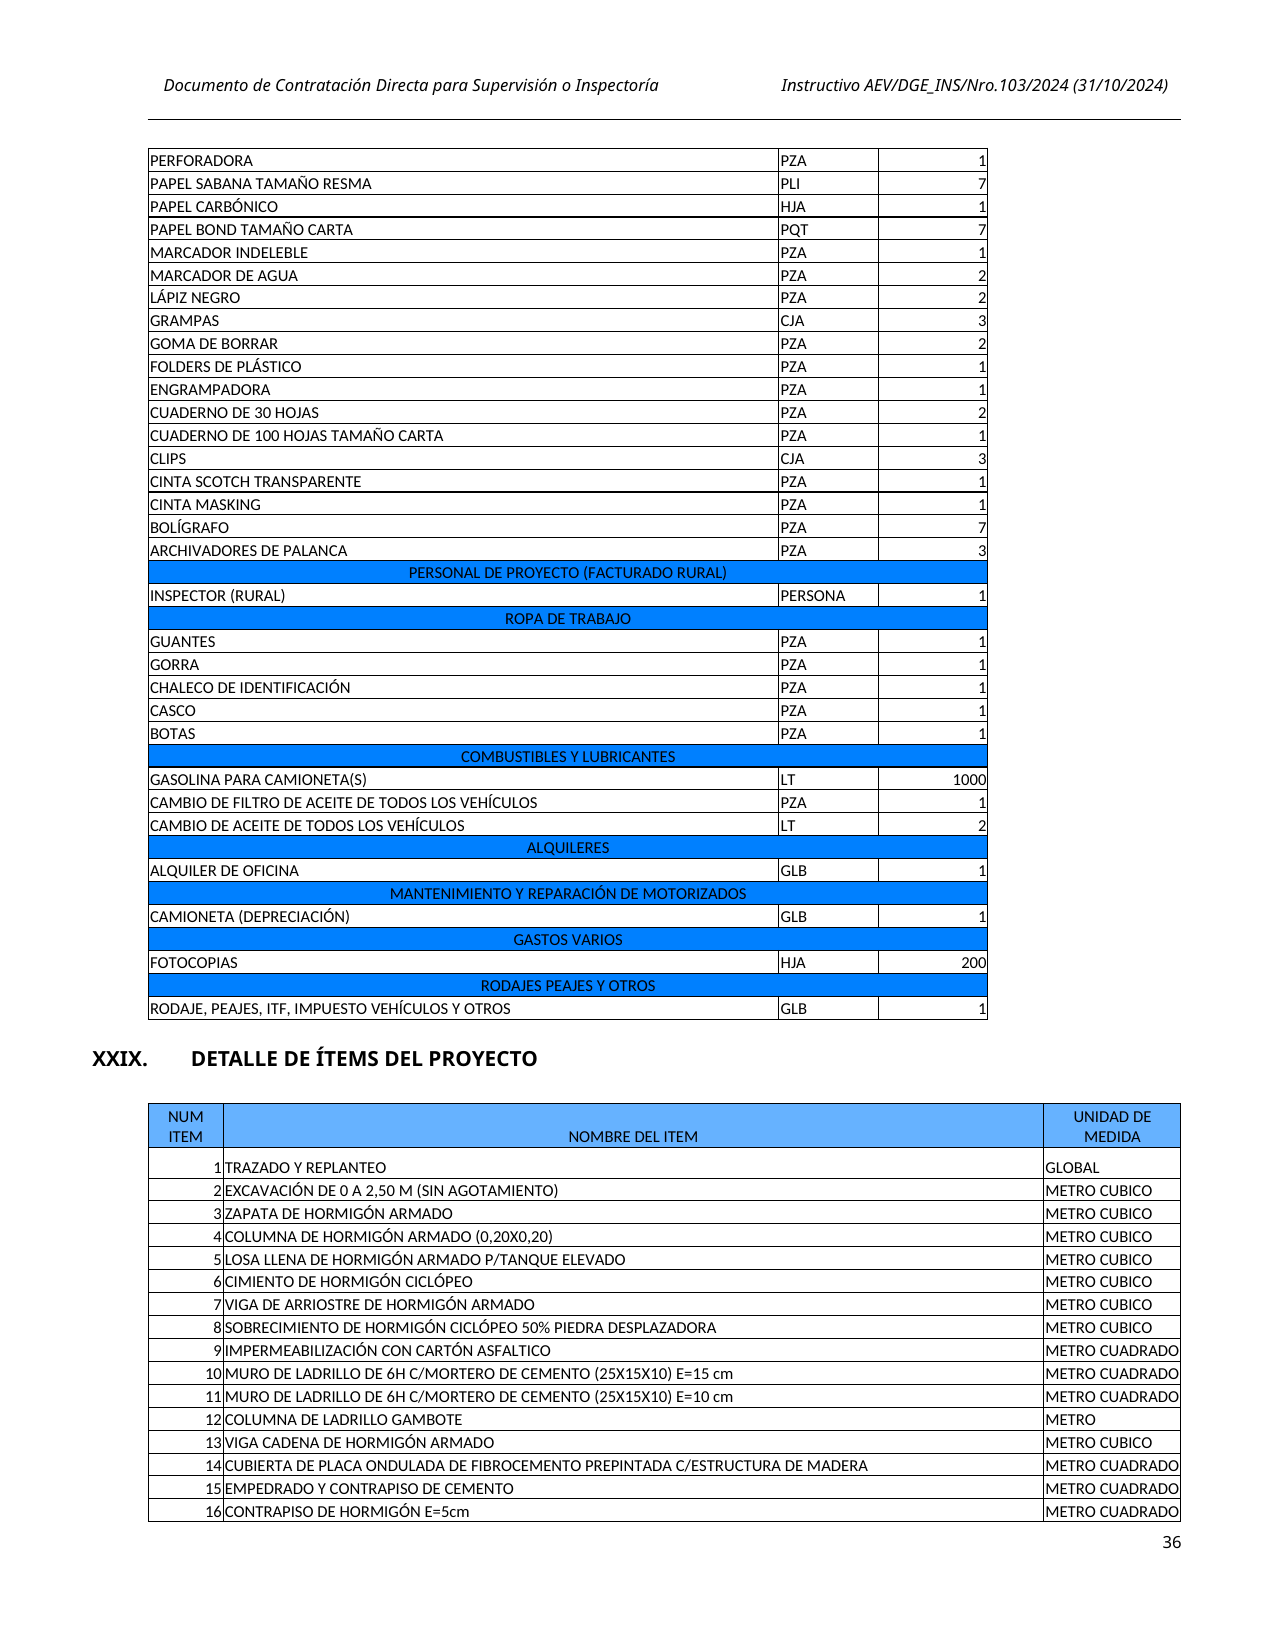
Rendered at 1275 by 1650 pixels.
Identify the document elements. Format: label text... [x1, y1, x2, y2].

table_cell CUADERNO DE 30 HOJAS [149, 401, 778, 423]
table_cell METRO CUBICO [1044, 1270, 1180, 1292]
table_cell 7 [879, 172, 987, 193]
table_cell BOLÍGRAFO [149, 515, 778, 537]
table_cell MANTENIMIENTO Y REPARACIÓN DE MOTORIZADOS [149, 882, 987, 904]
table_cell IMPERMEABILIZACIÓN CON CARTÓN ASFALTICO [224, 1339, 1043, 1361]
table_cell CJA [779, 447, 878, 468]
table_cell VIGA DE ARRIOSTRE DE HORMIGÓN ARMADO [224, 1293, 1043, 1315]
table_cell EXCAVACIÓN DE 0 A 2,50 M (SIN AGOTAMIENTO) [224, 1179, 1043, 1200]
table_cell TRAZADO Y REPLANTEO [224, 1148, 1043, 1177]
table_cell PERSONA [779, 584, 878, 606]
table_cell 1 [879, 630, 987, 652]
table_cell 1 [879, 470, 987, 491]
table_cell 2 [879, 332, 987, 354]
table_cell CONTRAPISO DE HORMIGÓN E=5cm [224, 1499, 1043, 1521]
table_cell 2 [879, 286, 987, 308]
table_cell CUBIERTA DE PLACA ONDULADA DE FIBROCEMENTO PREPINTADA C/ESTRUCTURA DE MADERA [224, 1454, 1043, 1475]
table_cell 1 [879, 493, 987, 514]
table_cell CASCO [149, 699, 778, 721]
table_cell MURO DE LADRILLO DE 6H C/MORTERO DE CEMENTO (25X15X10) E=10 cm [224, 1385, 1043, 1407]
table_cell CJA [779, 309, 878, 331]
table_cell 1 [149, 1148, 223, 1177]
table_cell CLIPS [149, 447, 778, 468]
table_cell 2 [879, 813, 987, 835]
table_cell COLUMNA DE HORMIGÓN ARMADO (0,20X0,20) [224, 1224, 1043, 1246]
table_cell 200 [879, 951, 987, 973]
table_cell METRO CUBICO [1044, 1247, 1180, 1269]
table_cell 3 [879, 538, 987, 560]
table_cell HJA [779, 195, 878, 216]
table_cell CINTA MASKING [149, 493, 778, 514]
table_cell METRO CUADRADO [1044, 1339, 1180, 1361]
table_header NOMBRE DEL ITEM [224, 1104, 1043, 1147]
table_cell PERFORADORA [149, 149, 778, 171]
table_cell PZA [779, 699, 878, 721]
table_cell 3 [879, 309, 987, 331]
table_cell 1000 [879, 768, 987, 789]
table_cell 1 [879, 790, 987, 812]
table_cell METRO [1044, 1408, 1180, 1429]
table_cell CUADERNO DE 100 HOJAS TAMAÑO CARTA [149, 424, 778, 446]
table_cell MARCADOR INDELEBLE [149, 240, 778, 262]
table_cell METRO CUBICO [1044, 1293, 1180, 1315]
table_cell 3 [149, 1201, 223, 1223]
table_cell PZA [779, 378, 878, 400]
table_cell 1 [879, 424, 987, 446]
table_cell 2 [879, 263, 987, 285]
table_cell PZA [779, 676, 878, 698]
table_cell 2 [149, 1179, 223, 1200]
table_cell PZA [779, 630, 878, 652]
table_cell PZA [779, 790, 878, 812]
table_cell GORRA [149, 653, 778, 675]
table_cell 1 [879, 355, 987, 377]
table_cell PZA [779, 149, 878, 171]
table_cell PZA [779, 722, 878, 743]
table_cell GRAMPAS [149, 309, 778, 331]
table_cell MARCADOR DE AGUA [149, 263, 778, 285]
table_cell PQT [779, 218, 878, 239]
table_cell PZA [779, 401, 878, 423]
table_cell 1 [879, 722, 987, 743]
table_cell COLUMNA DE LADRILLO GAMBOTE [224, 1408, 1043, 1429]
table_cell 6 [149, 1270, 223, 1292]
table_cell CAMBIO DE FILTRO DE ACEITE DE TODOS LOS VEHÍCULOS [149, 790, 778, 812]
table_cell 1 [879, 195, 987, 216]
table_cell 1 [879, 905, 987, 927]
table_cell ENGRAMPADORA [149, 378, 778, 400]
table_cell 14 [149, 1454, 223, 1475]
table_cell GUANTES [149, 630, 778, 652]
table_cell FOLDERS DE PLÁSTICO [149, 355, 778, 377]
table_cell PZA [779, 263, 878, 285]
table_cell HJA [779, 951, 878, 973]
table_cell INSPECTOR (RURAL) [149, 584, 778, 606]
table_cell PZA [779, 470, 878, 491]
table_cell MURO DE LADRILLO DE 6H C/MORTERO DE CEMENTO (25X15X10) E=15 cm [224, 1362, 1043, 1384]
table_cell COMBUSTIBLES Y LUBRICANTES [149, 745, 987, 766]
table_cell BOTAS [149, 722, 778, 743]
table_cell VIGA CADENA DE HORMIGÓN ARMADO [224, 1431, 1043, 1452]
table_cell METRO CUADRADO [1044, 1499, 1180, 1521]
table_cell GASTOS VARIOS [149, 928, 987, 950]
table_cell RODAJE, PEAJES, ITF, IMPUESTO VEHÍCULOS Y OTROS [149, 997, 778, 1018]
table_cell 9 [149, 1339, 223, 1361]
table_cell METRO CUBICO [1044, 1431, 1180, 1452]
table_cell 13 [149, 1431, 223, 1452]
table_cell PZA [779, 493, 878, 514]
table_cell LT [779, 813, 878, 835]
table_cell CAMBIO DE ACEITE DE TODOS LOS VEHÍCULOS [149, 813, 778, 835]
table_cell 2 [879, 401, 987, 423]
table_cell FOTOCOPIAS [149, 951, 778, 973]
table_cell 1 [879, 240, 987, 262]
table_cell GLB [779, 997, 878, 1018]
table_cell METRO CUADRADO [1044, 1454, 1180, 1475]
table_cell CINTA SCOTCH TRANSPARENTE [149, 470, 778, 491]
table_cell METRO CUADRADO [1044, 1476, 1180, 1498]
table_cell PAPEL SABANA TAMAÑO RESMA [149, 172, 778, 193]
table_header NUM ITEM [149, 1104, 223, 1147]
table_cell METRO CUADRADO [1044, 1362, 1180, 1384]
table_cell METRO CUBICO [1044, 1179, 1180, 1200]
table_cell 8 [149, 1316, 223, 1338]
table_cell RODAJES PEAJES Y OTROS [149, 974, 987, 996]
table_cell 4 [149, 1224, 223, 1246]
table_cell 12 [149, 1408, 223, 1429]
table_cell ARCHIVADORES DE PALANCA [149, 538, 778, 560]
table_cell GOMA DE BORRAR [149, 332, 778, 354]
table_cell METRO CUBICO [1044, 1201, 1180, 1223]
table_cell CIMIENTO DE HORMIGÓN CICLÓPEO [224, 1270, 1043, 1292]
table_cell EMPEDRADO Y CONTRAPISO DE CEMENTO [224, 1476, 1043, 1498]
table_cell PZA [779, 332, 878, 354]
table_cell 7 [149, 1293, 223, 1315]
table_cell 15 [149, 1476, 223, 1498]
table_cell PZA [779, 424, 878, 446]
table_cell ALQUILER DE OFICINA [149, 859, 778, 881]
table_cell 16 [149, 1499, 223, 1521]
table_cell GLOBAL [1044, 1148, 1180, 1177]
table_cell METRO CUBICO [1044, 1316, 1180, 1338]
table_cell PAPEL CARBÓNICO [149, 195, 778, 216]
table_cell PZA [779, 538, 878, 560]
table_cell LT [779, 768, 878, 789]
table_cell METRO CUBICO [1044, 1224, 1180, 1246]
table_cell 7 [879, 218, 987, 239]
table_cell CHALECO DE IDENTIFICACIÓN [149, 676, 778, 698]
table_cell CAMIONETA (DEPRECIACIÓN) [149, 905, 778, 927]
table_cell 3 [879, 447, 987, 468]
table_cell GLB [779, 905, 878, 927]
table_cell 1 [879, 676, 987, 698]
table_cell 1 [879, 653, 987, 675]
table_cell LOSA LLENA DE HORMIGÓN ARMADO P/TANQUE ELEVADO [224, 1247, 1043, 1269]
table_cell PERSONAL DE PROYECTO (FACTURADO RURAL) [149, 561, 987, 583]
table_cell PZA [779, 355, 878, 377]
table_cell 5 [149, 1247, 223, 1269]
table_cell 1 [879, 149, 987, 171]
table_cell ZAPATA DE HORMIGÓN ARMADO [224, 1201, 1043, 1223]
table_header UNIDAD DE MEDIDA [1044, 1104, 1180, 1147]
table_cell 1 [879, 584, 987, 606]
table_cell 1 [879, 997, 987, 1018]
table_cell 1 [879, 378, 987, 400]
table_cell PZA [779, 286, 878, 308]
table_cell GASOLINA PARA CAMIONETA(S) [149, 768, 778, 789]
table_cell 11 [149, 1385, 223, 1407]
table_cell PZA [779, 653, 878, 675]
table_cell 10 [149, 1362, 223, 1384]
table_cell PZA [779, 240, 878, 262]
table_cell PLI [779, 172, 878, 193]
table_cell 1 [879, 699, 987, 721]
table_cell ALQUILERES [149, 836, 987, 858]
table_cell 7 [879, 515, 987, 537]
table_cell METRO CUADRADO [1044, 1385, 1180, 1407]
table_cell LÁPIZ NEGRO [149, 286, 778, 308]
table_cell ROPA DE TRABAJO [149, 607, 987, 629]
table_cell 1 [879, 859, 987, 881]
table_cell GLB [779, 859, 878, 881]
table_cell PAPEL BOND TAMAÑO CARTA [149, 218, 778, 239]
table_cell SOBRECIMIENTO DE HORMIGÓN CICLÓPEO 50% PIEDRA DESPLAZADORA [224, 1316, 1043, 1338]
table_cell PZA [779, 515, 878, 537]
list DETALLE DE ÍTEMS DEL PROYECTO [148, 1044, 1181, 1073]
